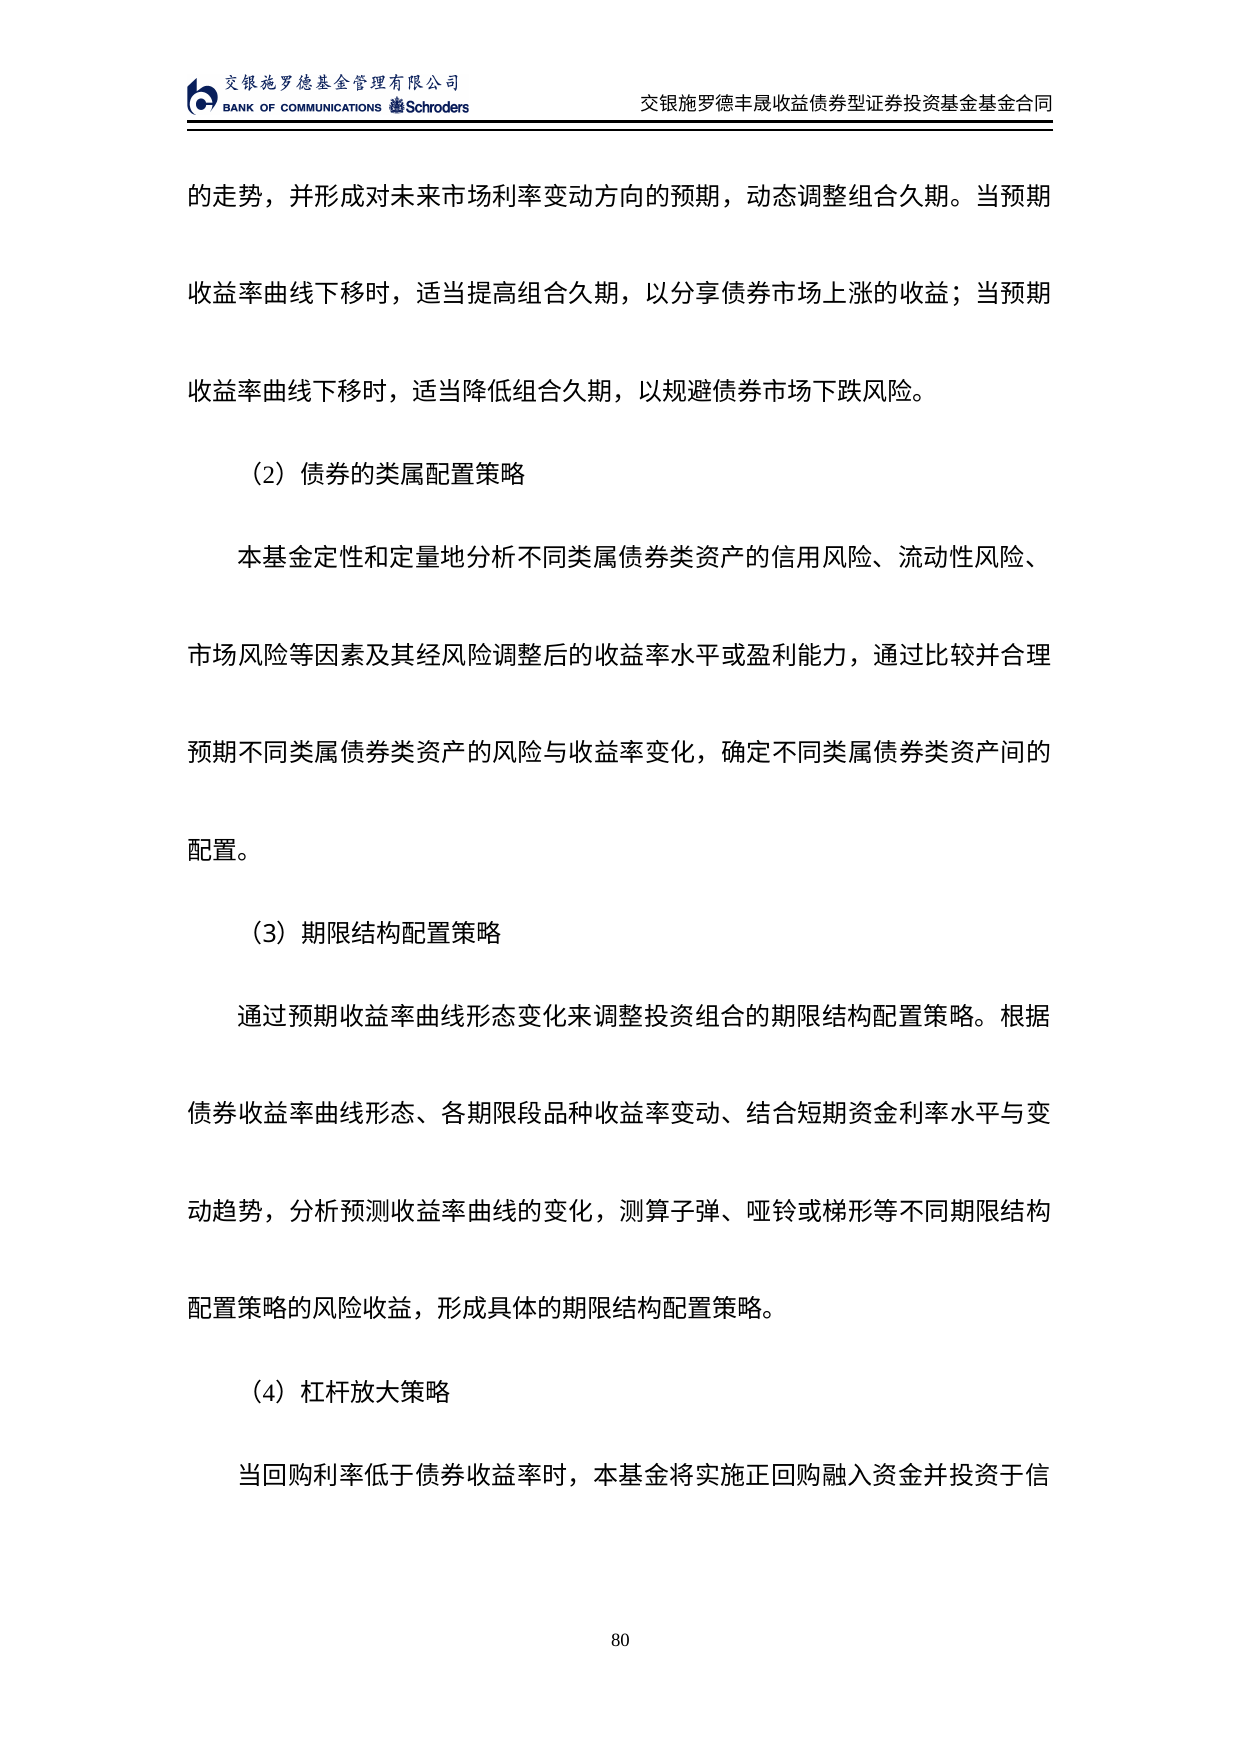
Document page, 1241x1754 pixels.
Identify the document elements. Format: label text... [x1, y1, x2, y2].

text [187, 1441, 1053, 1506]
text 通过预期收益率曲线形态变化来调整投资组合的期限结构配置策略。根据债券收益率曲线形态、各期限段品种收益率变动、结合短期资金利率水平与变动趋势，分析预测收益率曲线的变化，测算子弹、哑铃或梯形等不同期限结构配置策略的风险收益，形成具体的期限结构配置策略。 [187, 982, 1053, 1339]
text （4）杠杆放大策略 [187, 1358, 1053, 1423]
picture [187, 74, 469, 115]
text 本基金定性和定量地分析不同类属债券类资产的信用风险、流动性风险、市场风险等因素及其经风险调整后的收益率水平或盈利能力，通过比较并合理预期不同类属债券类资产的风险与收益率变化，确定不同类属债券类资产间的配置。 [187, 523, 1053, 881]
text （2）债券的类属配置策略 [187, 440, 1053, 505]
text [187, 162, 1053, 422]
text （3）期限结构配置策略 [187, 899, 1053, 964]
